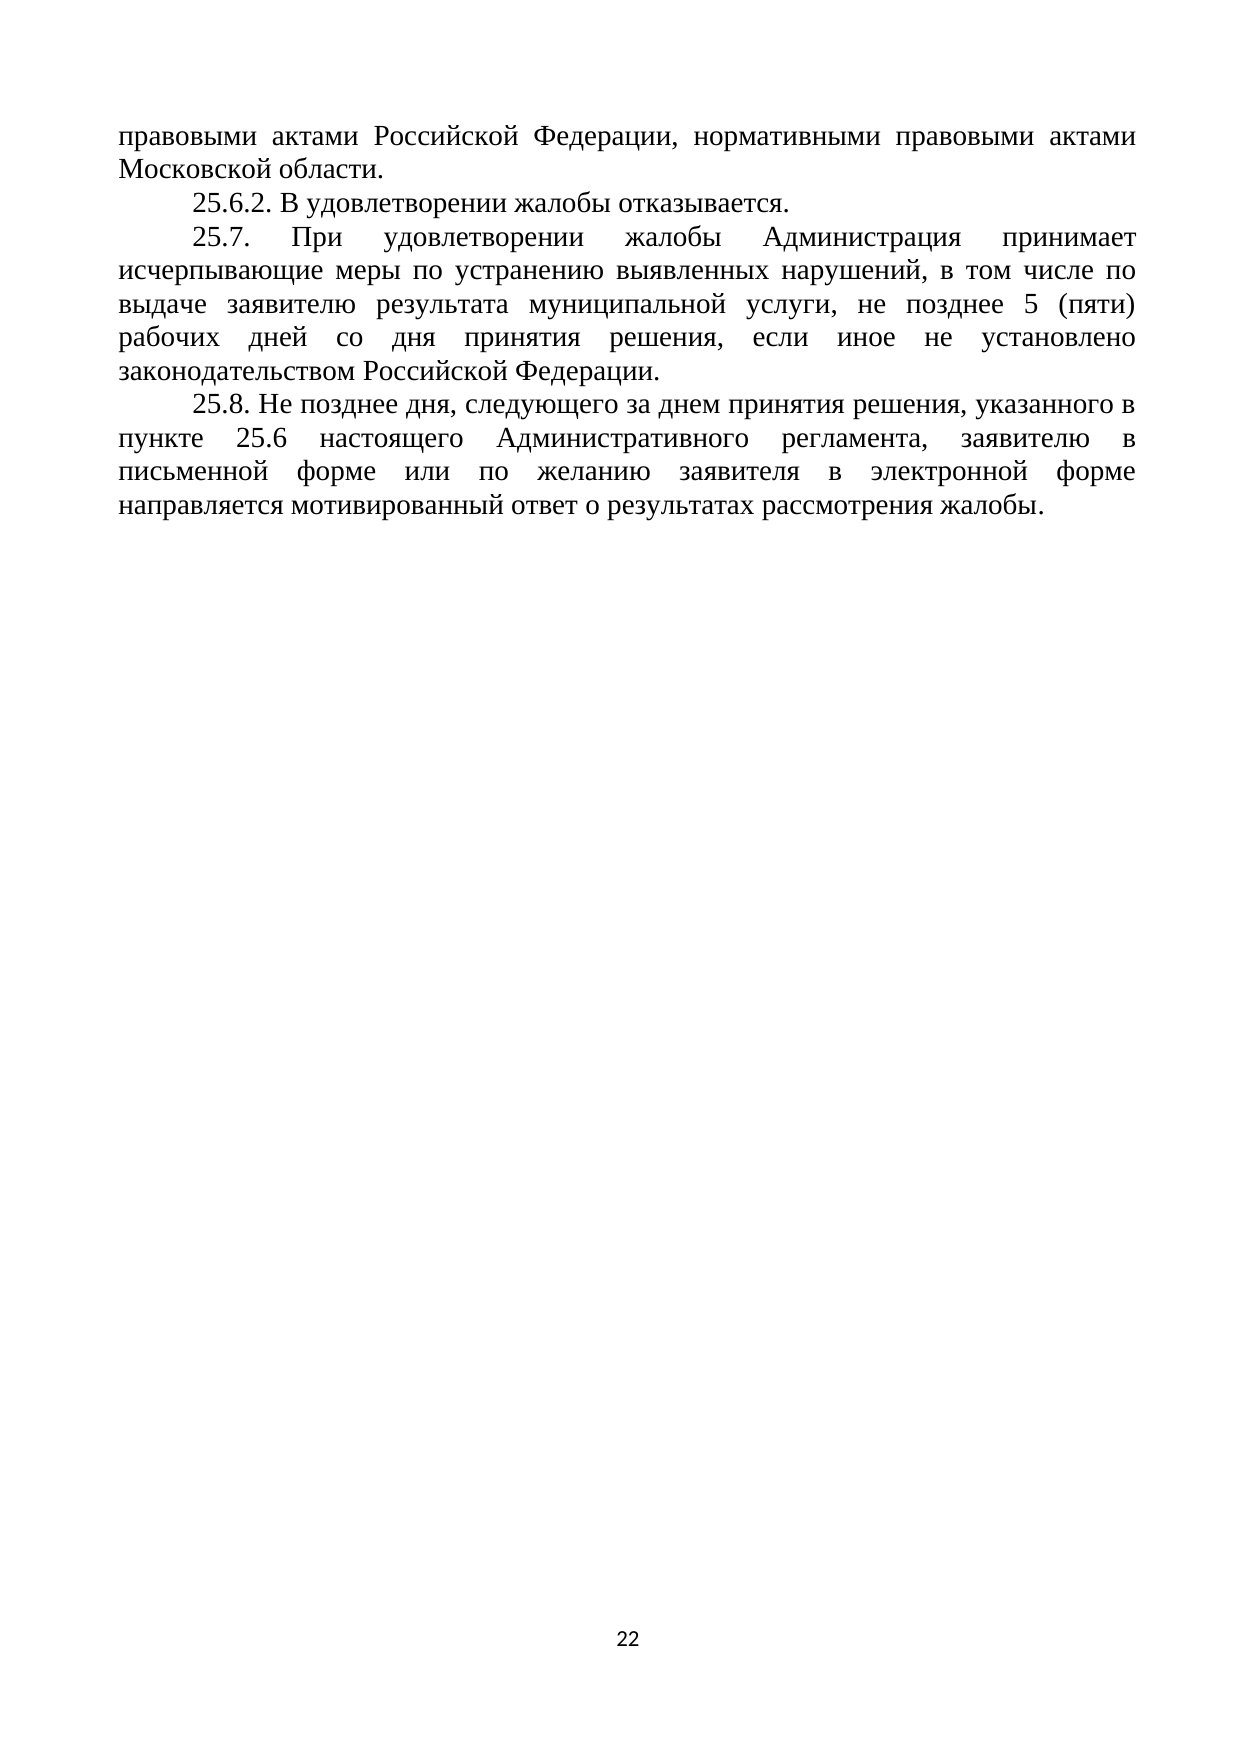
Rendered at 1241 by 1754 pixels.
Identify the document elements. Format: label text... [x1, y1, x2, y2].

text 25.6.2. В удовлетворении жалобы отказывается. [118, 185, 1137, 219]
text 25.7. При удовлетворении жалобы Администрация принимает исчерпывающие меры по устранению выявленных нарушений, в том числе по выдаче заявителю результата муниципальной услуги, не позднее 5 (пяти) рабочих дней со дня принятия решения, если иное не установлено законодательством Российской Федерации. [118, 219, 1137, 386]
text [118, 118, 1137, 185]
text 25.8. Не позднее дня, следующего за днем принятия решения, указанного в пункте 25.6 настоящего Административного регламента, заявителю в письменной форме или по желанию заявителя в электронной форме направляется мотивированный ответ о результатах рассмотрения жалобы. [118, 386, 1137, 521]
